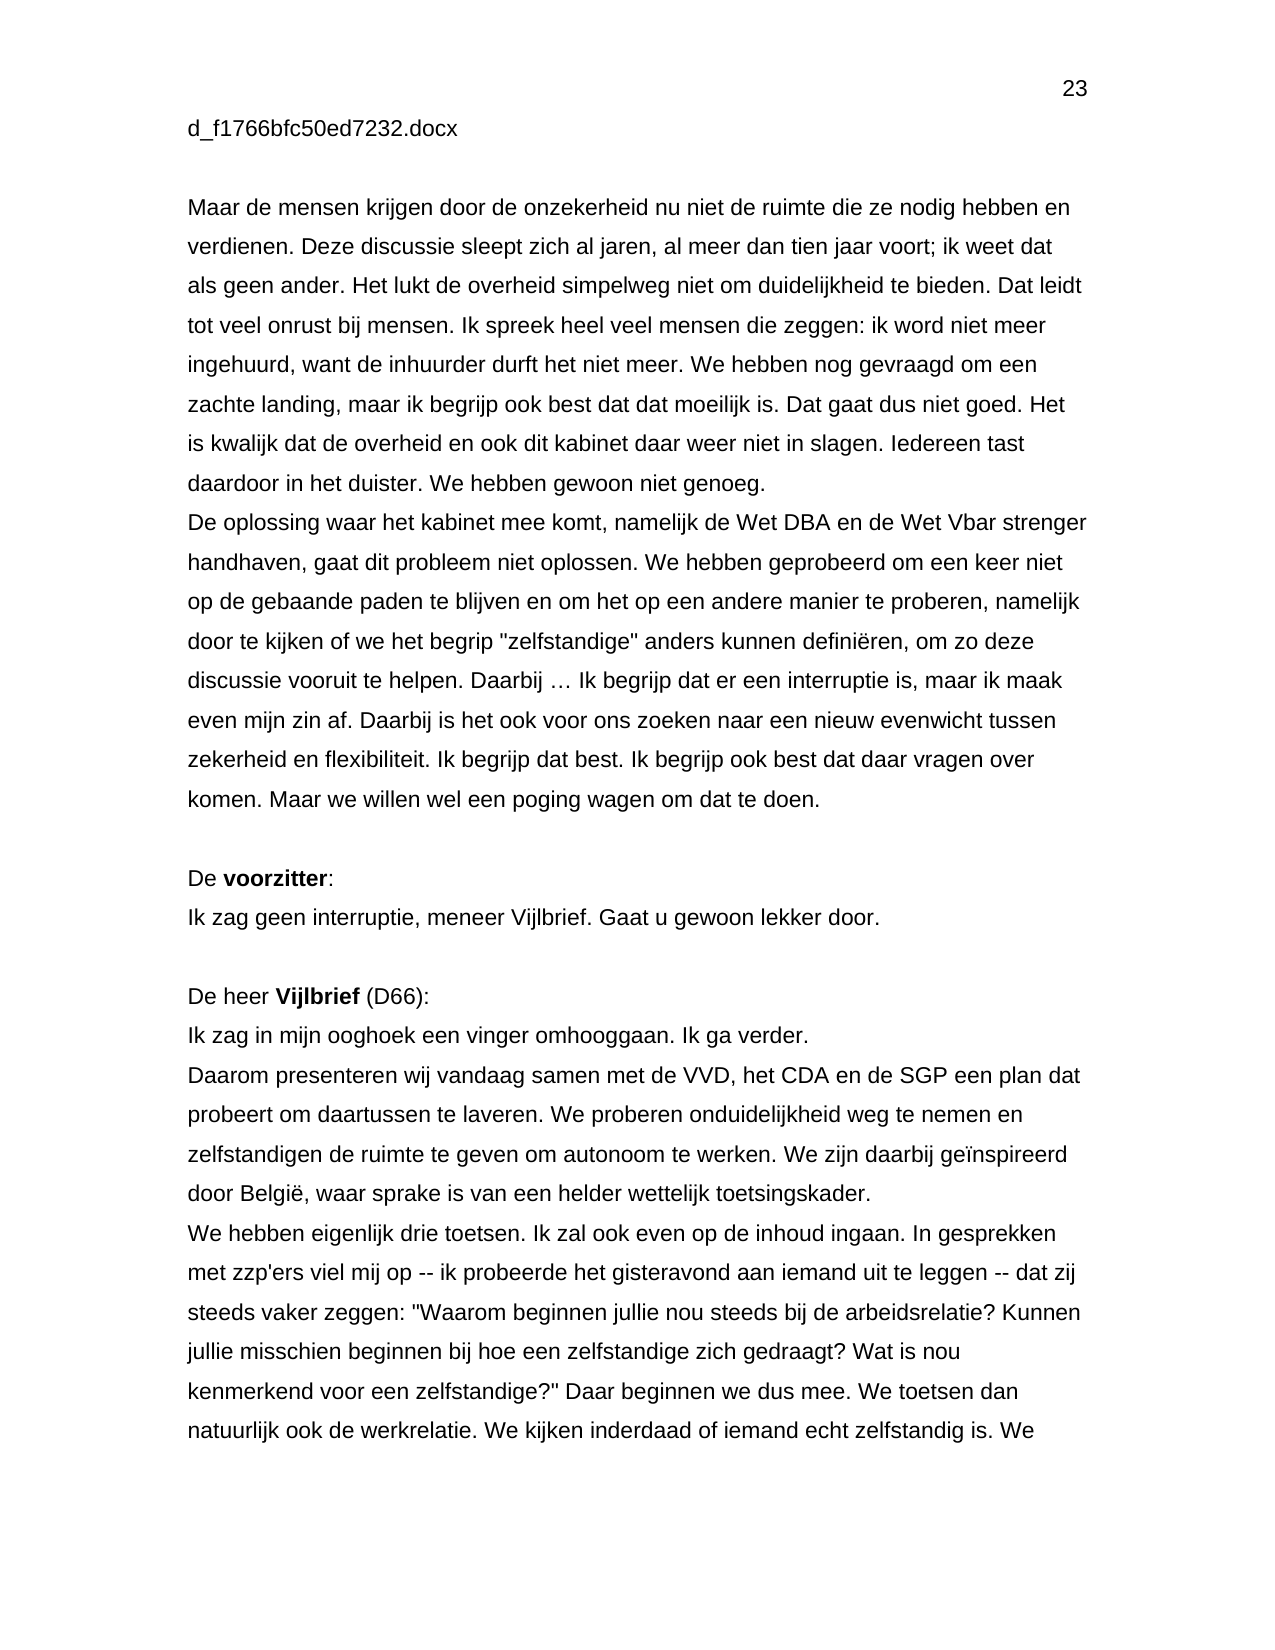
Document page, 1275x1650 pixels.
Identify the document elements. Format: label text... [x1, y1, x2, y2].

text De oplossing waar het kabinet mee komt, namelijk de Wet DBA en de Wet Vbar strenger handhaven, gaat dit probleem niet oplossen. We hebben geprobeerd om een keer niet op de gebaande paden te blijven en om het op een andere manier te proberen, namelijk door te kijken of we het begrip "zelfstandige" anders kunnen definiëren, om zo deze discussie vooruit te helpen. Daarbij … Ik begrijp dat er een interruptie is, maar ik maak even mijn zin af. Daarbij is het ook voor ons zoeken naar een nieuw evenwicht tussen zekerheid en flexibiliteit. Ik begrijp dat best. Ik begrijp ook best dat daar vragen over komen. Maar we willen wel een poging wagen om dat te doen. [187, 509, 1087, 812]
text De heer Vijlbrief (D66): [187, 983, 1087, 1009]
text De voorzitter: [187, 864, 1087, 891]
text Ik zag in mijn ooghoek een vinger omhooggaan. Ik ga verder. [187, 1022, 1087, 1049]
text Ik zag geen interruptie, meneer Vijlbrief. Gaat u gewoon lekker door. [187, 904, 1087, 930]
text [187, 1220, 1087, 1444]
text Daarom presenteren wij vandaag samen met de VVD, het CDA en de SGP een plan dat probeert om daartussen te laveren. We proberen onduidelijkheid weg te nemen en zelfstandigen de ruimte te geven om autonoom te werken. We zijn daarbij geïnspireerd door België, waar sprake is van een helder wettelijk toetsingskader. [187, 1062, 1087, 1207]
text Maar de mensen krijgen door de onzekerheid nu niet de ruimte die ze nodig hebben en verdienen. Deze discussie sleept zich al jaren, al meer dan tien jaar voort; ik weet dat als geen ander. Het lukt de overheid simpelweg niet om duidelijkheid te bieden. Dat leidt tot veel onrust bij mensen. Ik spreek heel veel mensen die zeggen: ik word niet meer ingehuurd, want de inhuurder durft het niet meer. We hebben nog gevraagd om een zachte landing, maar ik begrijp ook best dat dat moeilijk is. Dat gaat dus niet goed. Het is kwalijk dat de overheid en ook dit kabinet daar weer niet in slagen. Iedereen tast daardoor in het duister. We hebben gewoon niet genoeg. [187, 193, 1087, 496]
